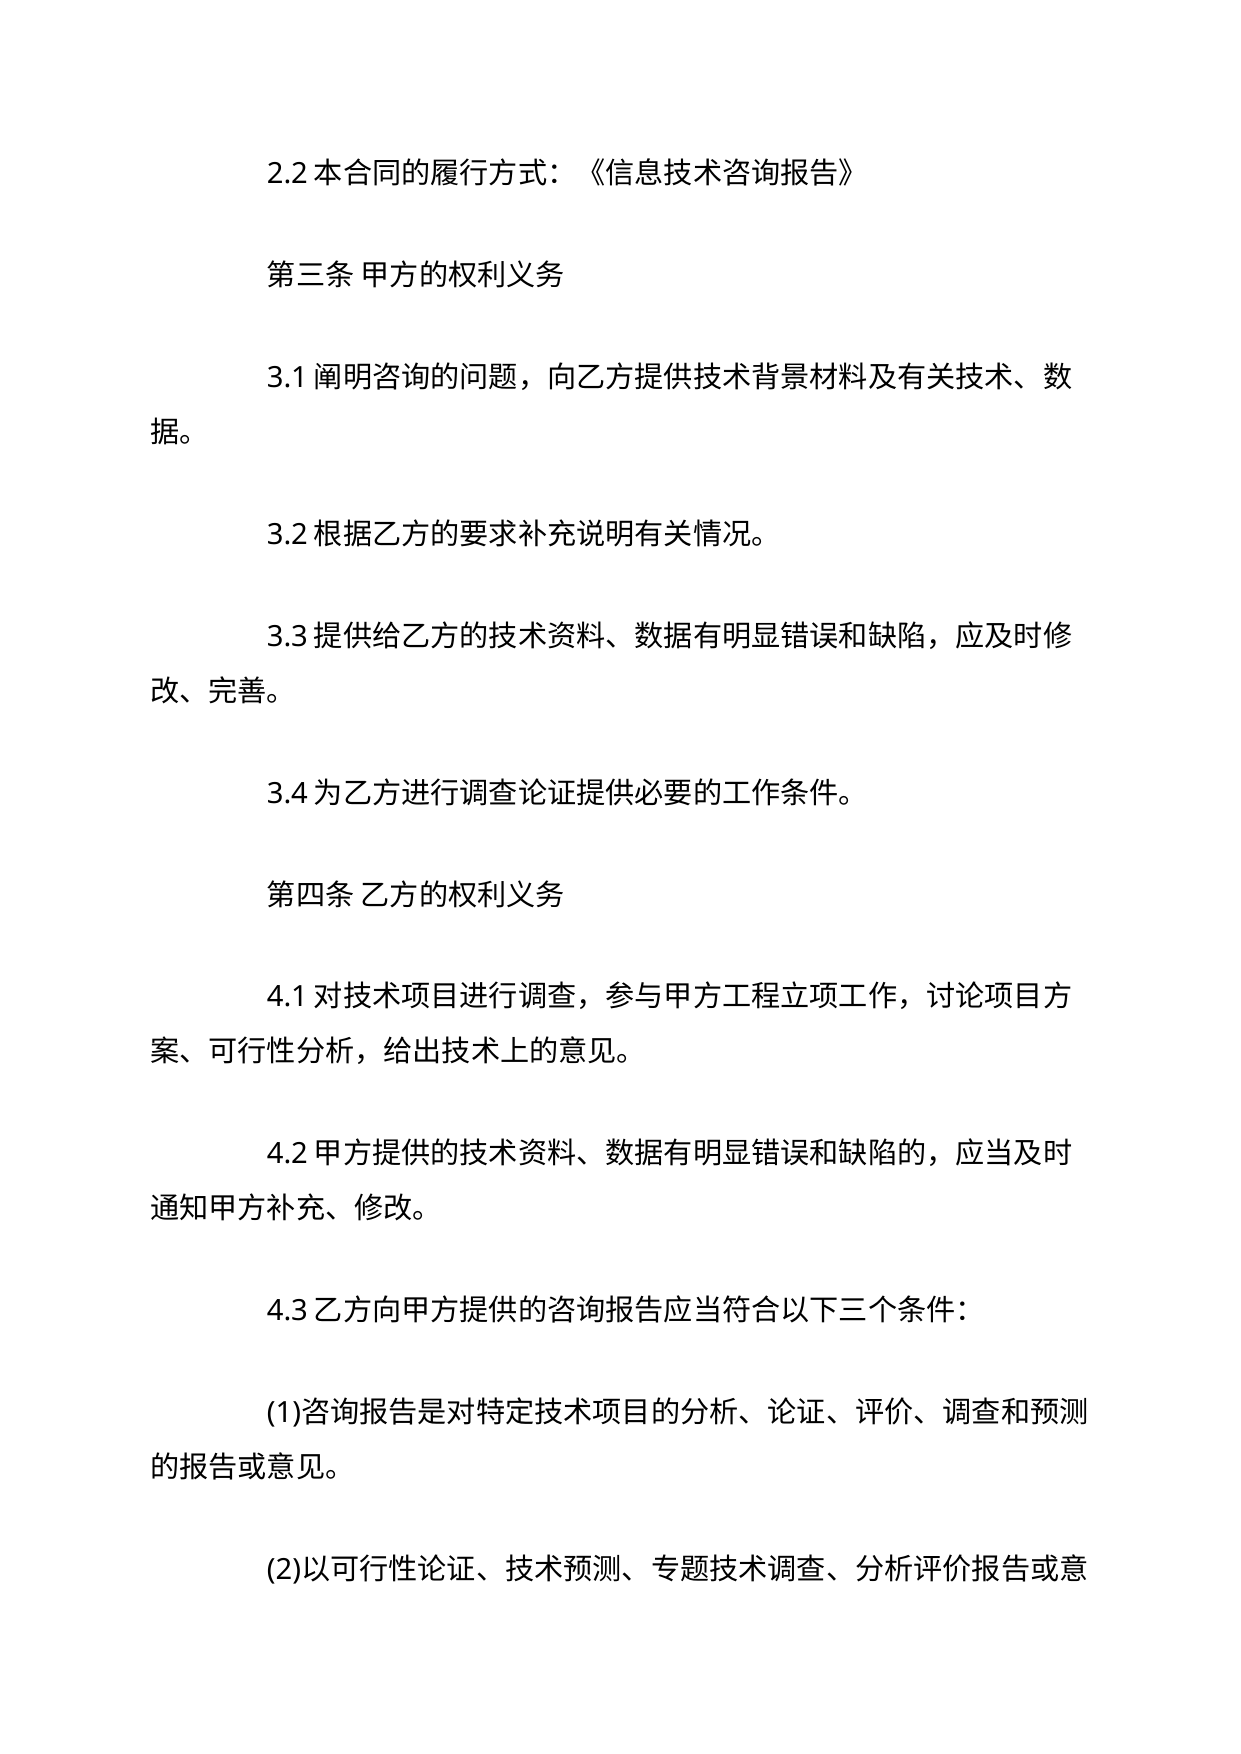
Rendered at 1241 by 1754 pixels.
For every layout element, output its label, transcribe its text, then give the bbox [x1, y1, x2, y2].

text 第三条 甲方的权利义务 [150, 252, 1090, 294]
text 3.1阐明咨询的问题，向乙方提供技术背景材料及有关技术、数据。 [150, 354, 1090, 451]
text 3.2根据乙方的要求补充说明有关情况。 [150, 511, 1090, 553]
text 第四条 乙方的权利义务 [150, 871, 1090, 913]
text 3.3提供给乙方的技术资料、数据有明显错误和缺陷，应及时修改、完善。 [150, 612, 1090, 710]
text 4.3乙方向甲方提供的咨询报告应当符合以下三个条件： [150, 1287, 1090, 1329]
text 3.4为乙方进行调查论证提供必要的工作条件。 [150, 769, 1090, 812]
text (1)咨询报告是对特定技术项目的分析、论证、评价、调查和预测的报告或意见。 [150, 1388, 1090, 1486]
text 4.2甲方提供的技术资料、数据有明显错误和缺陷的，应当及时通知甲方补充、修改。 [150, 1130, 1090, 1227]
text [150, 1545, 1090, 1588]
text 4.1对技术项目进行调查，参与甲方工程立项工作，讨论项目方案、可行性分析，给出技术上的意见。 [150, 973, 1090, 1070]
text 2.2本合同的履行方式：《信息技术咨询报告》 [150, 150, 1090, 192]
